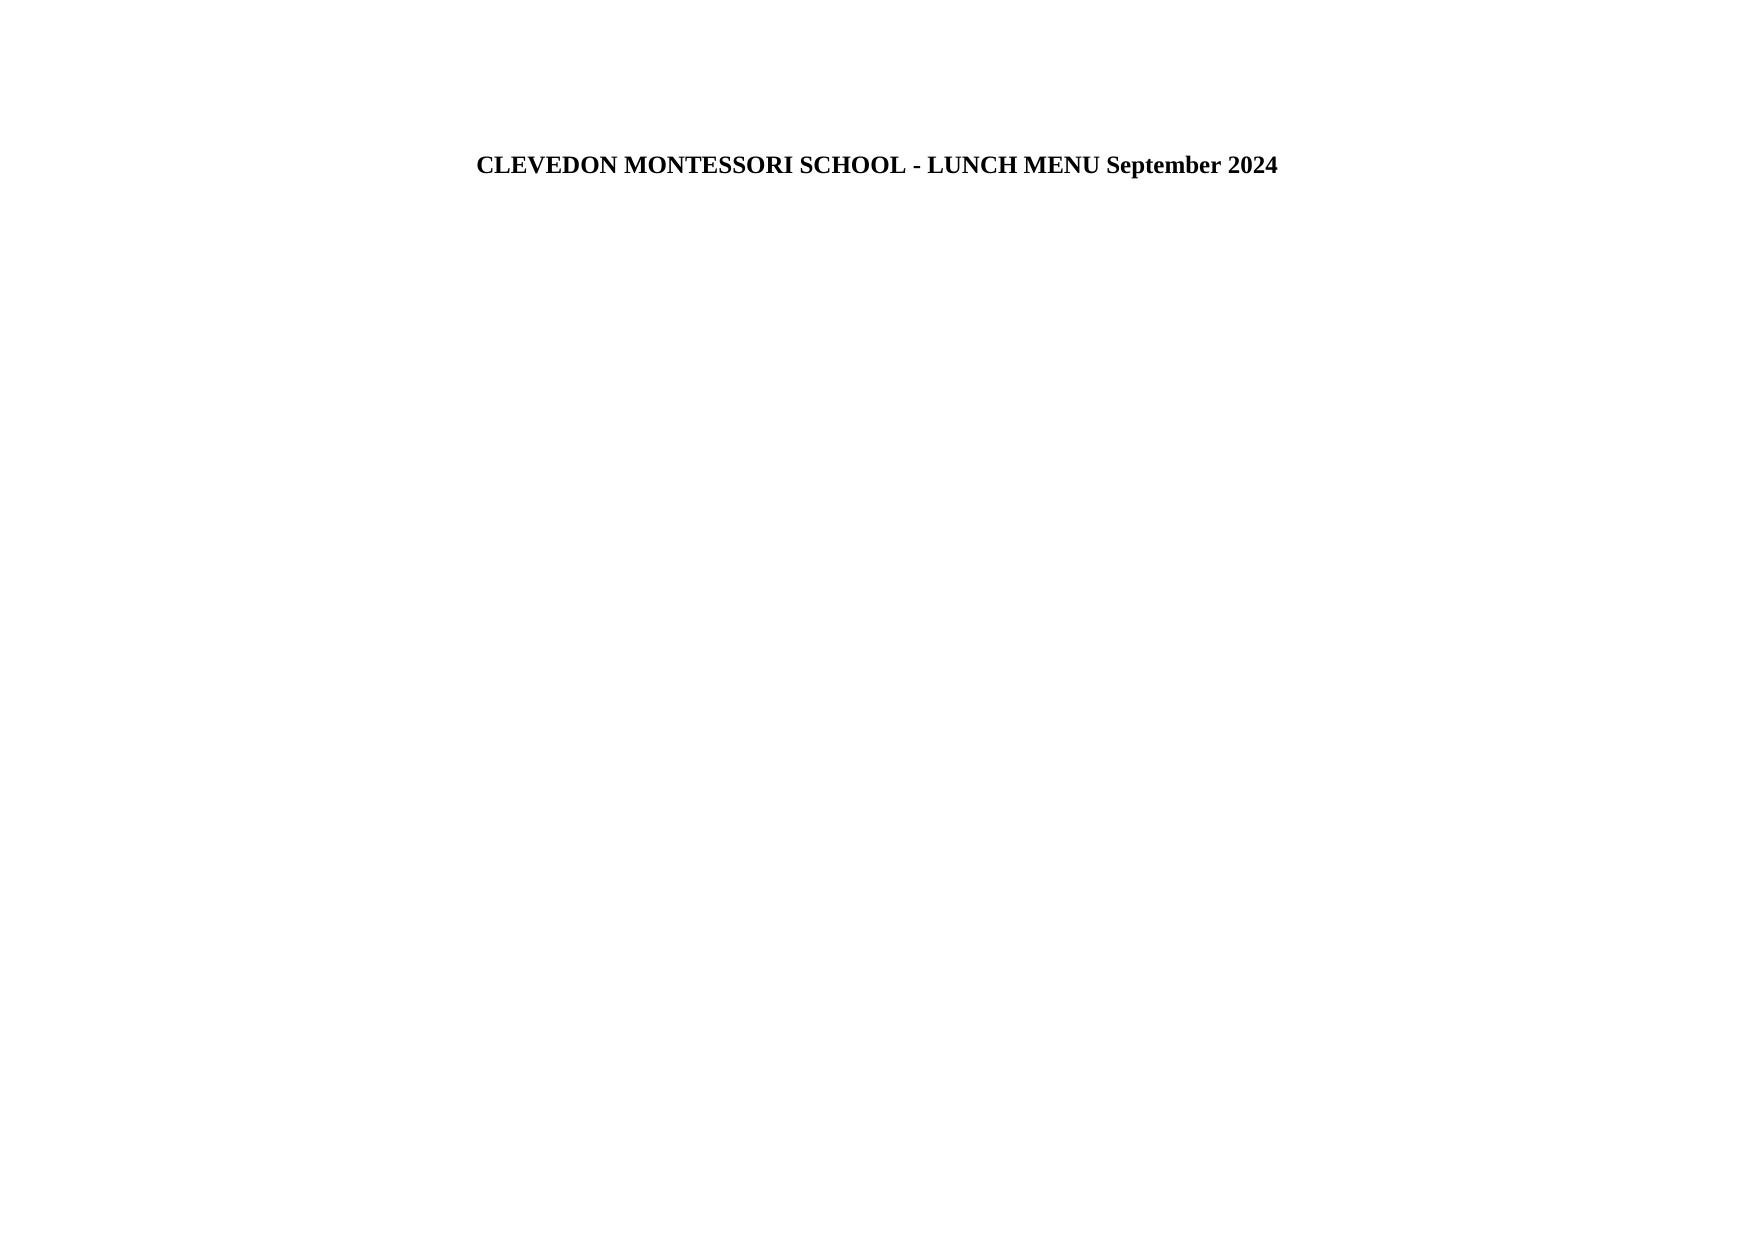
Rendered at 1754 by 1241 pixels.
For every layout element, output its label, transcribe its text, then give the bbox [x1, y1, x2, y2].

text CLEVEDON MONTESSORI SCHOOL - LUNCH MENU September 2024 [150, 150, 1604, 179]
